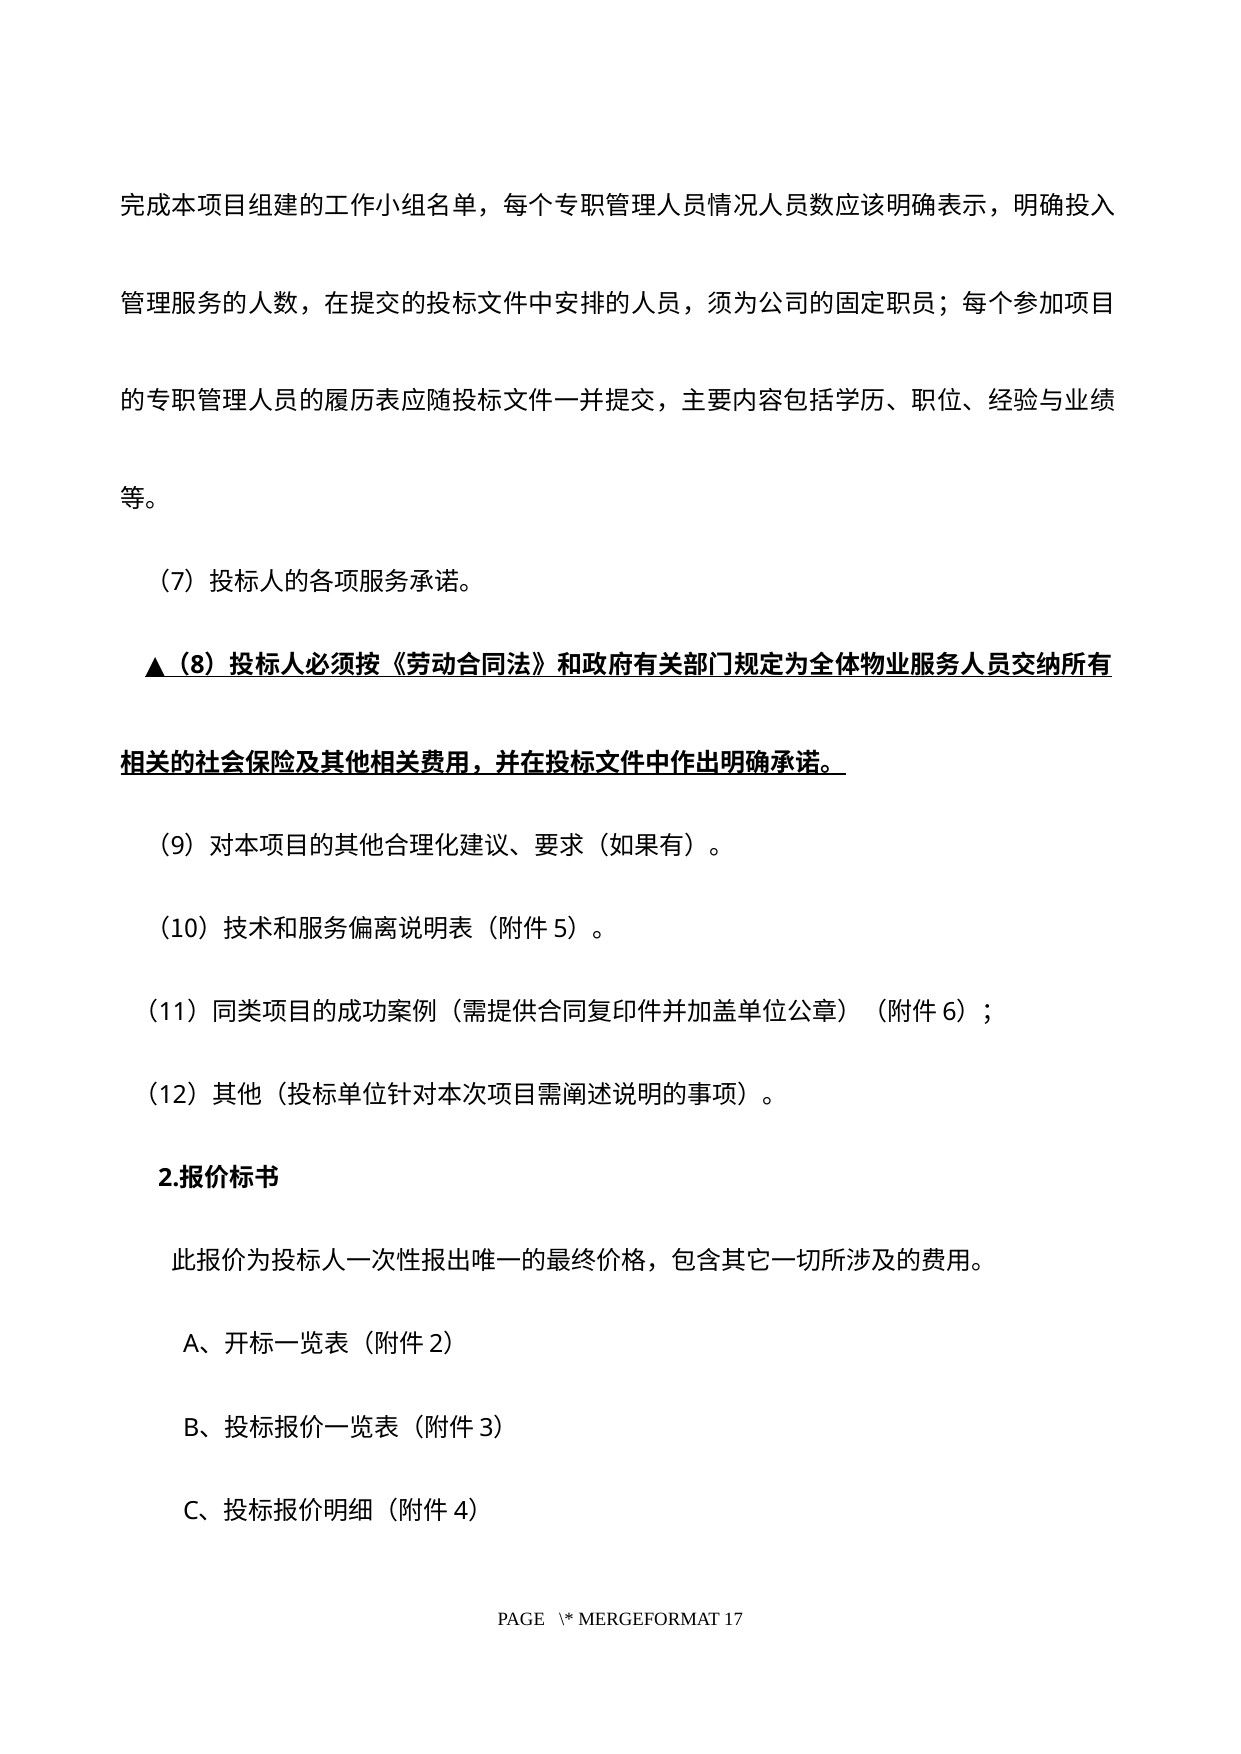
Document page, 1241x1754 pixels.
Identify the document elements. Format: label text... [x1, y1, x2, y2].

text C、投标报价明细（附件4） [170, 1476, 1116, 1541]
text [120, 171, 1116, 529]
text 2.报价标书 [120, 1143, 1116, 1208]
text A、开标一览表（附件2） [170, 1309, 1116, 1374]
text （10）技术和服务偏离说明表（附件5）。 [120, 894, 1116, 959]
text （7）投标人的各项服务承诺。 [120, 547, 1116, 612]
text B、投标报价一览表（附件3） [170, 1393, 1116, 1458]
text 此报价为投标人一次性报出唯一的最终价格，包含其它一切所涉及的费用。 [158, 1226, 1116, 1291]
text （12）其他（投标单位针对本次项目需阐述说明的事项）。 [120, 1060, 1116, 1125]
text （11）同类项目的成功案例（需提供合同复印件并加盖单位公章）（附件6）； [120, 977, 1116, 1042]
text （9）对本项目的其他合理化建议、要求（如果有）。 [120, 811, 1116, 876]
text ▲（8）投标人必须按《劳动合同法》和政府有关部门规定为全体物业服务人员交纳所有相关的社会保险及其他相关费用，并在投标文件中作出明确承诺。 [120, 630, 1116, 793]
